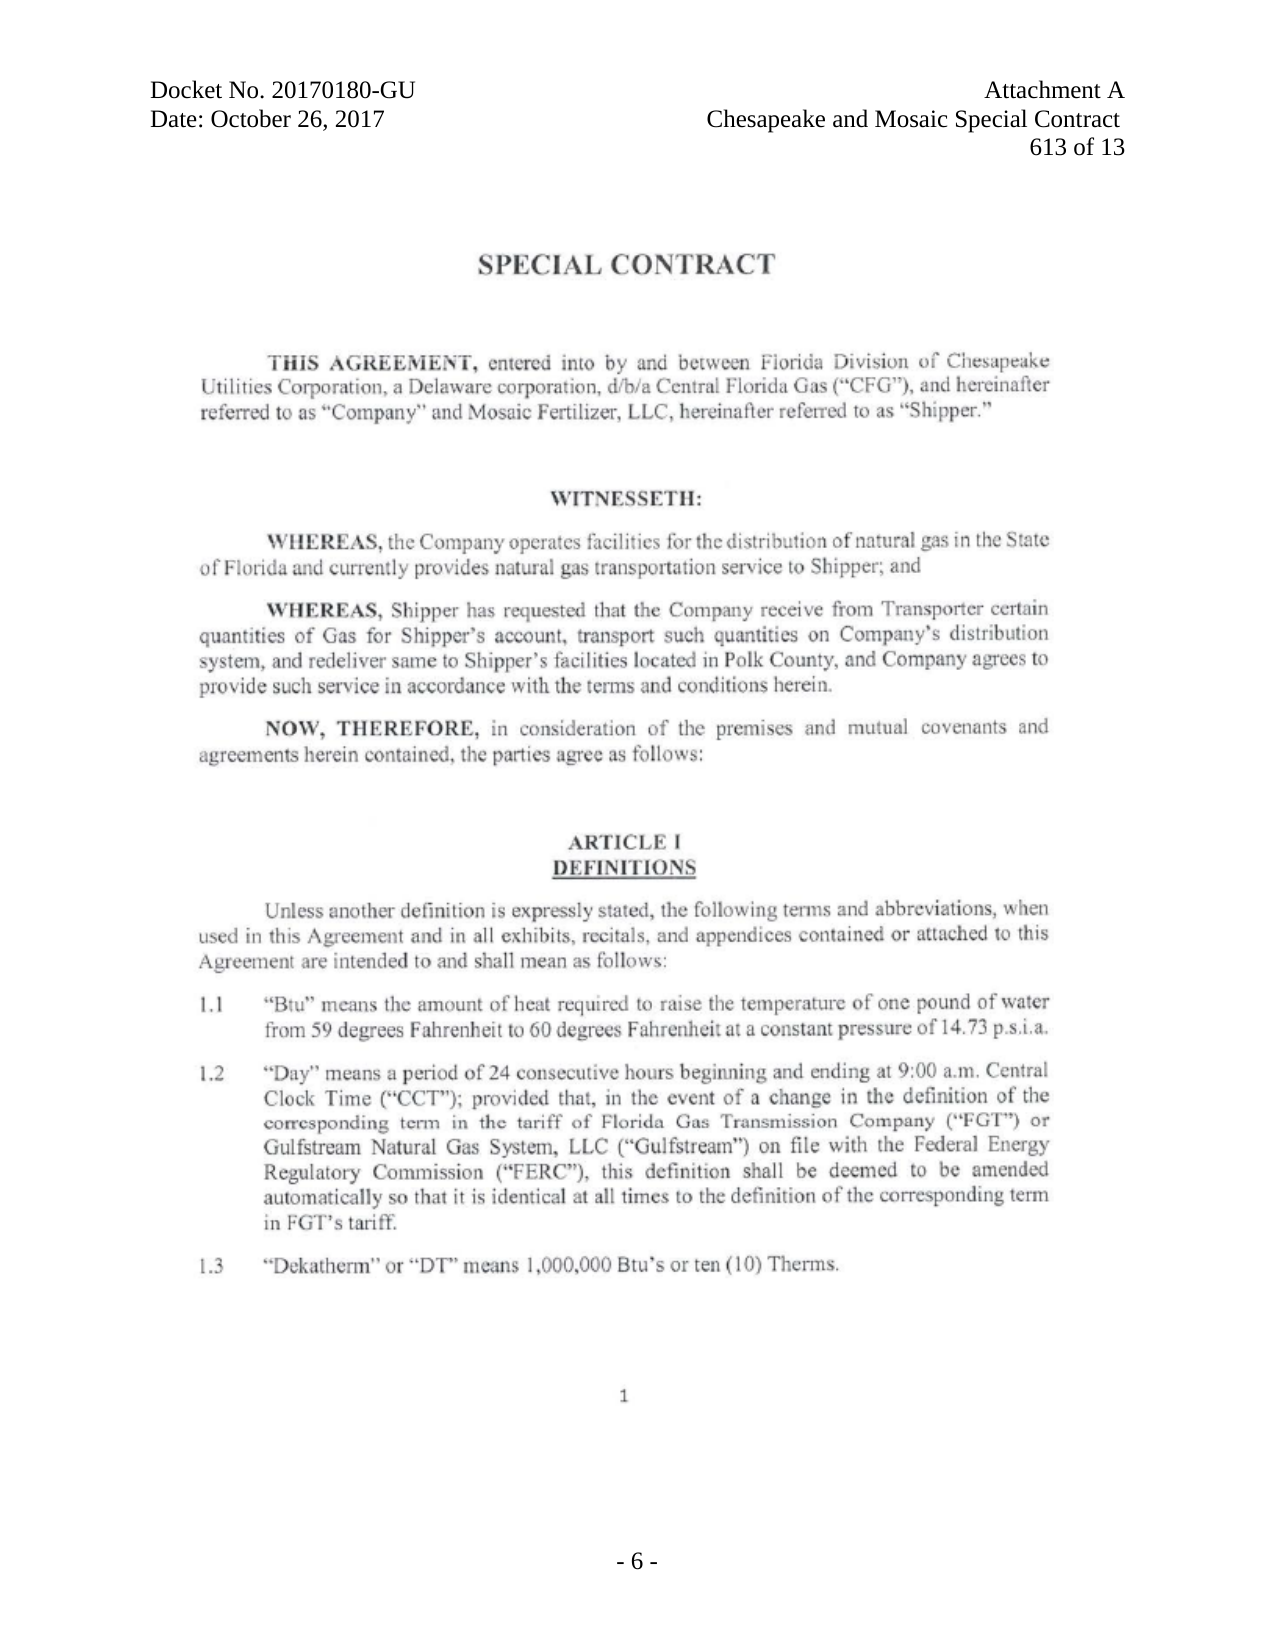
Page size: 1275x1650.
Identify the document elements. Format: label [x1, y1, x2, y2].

picture [150, 218, 1104, 1441]
